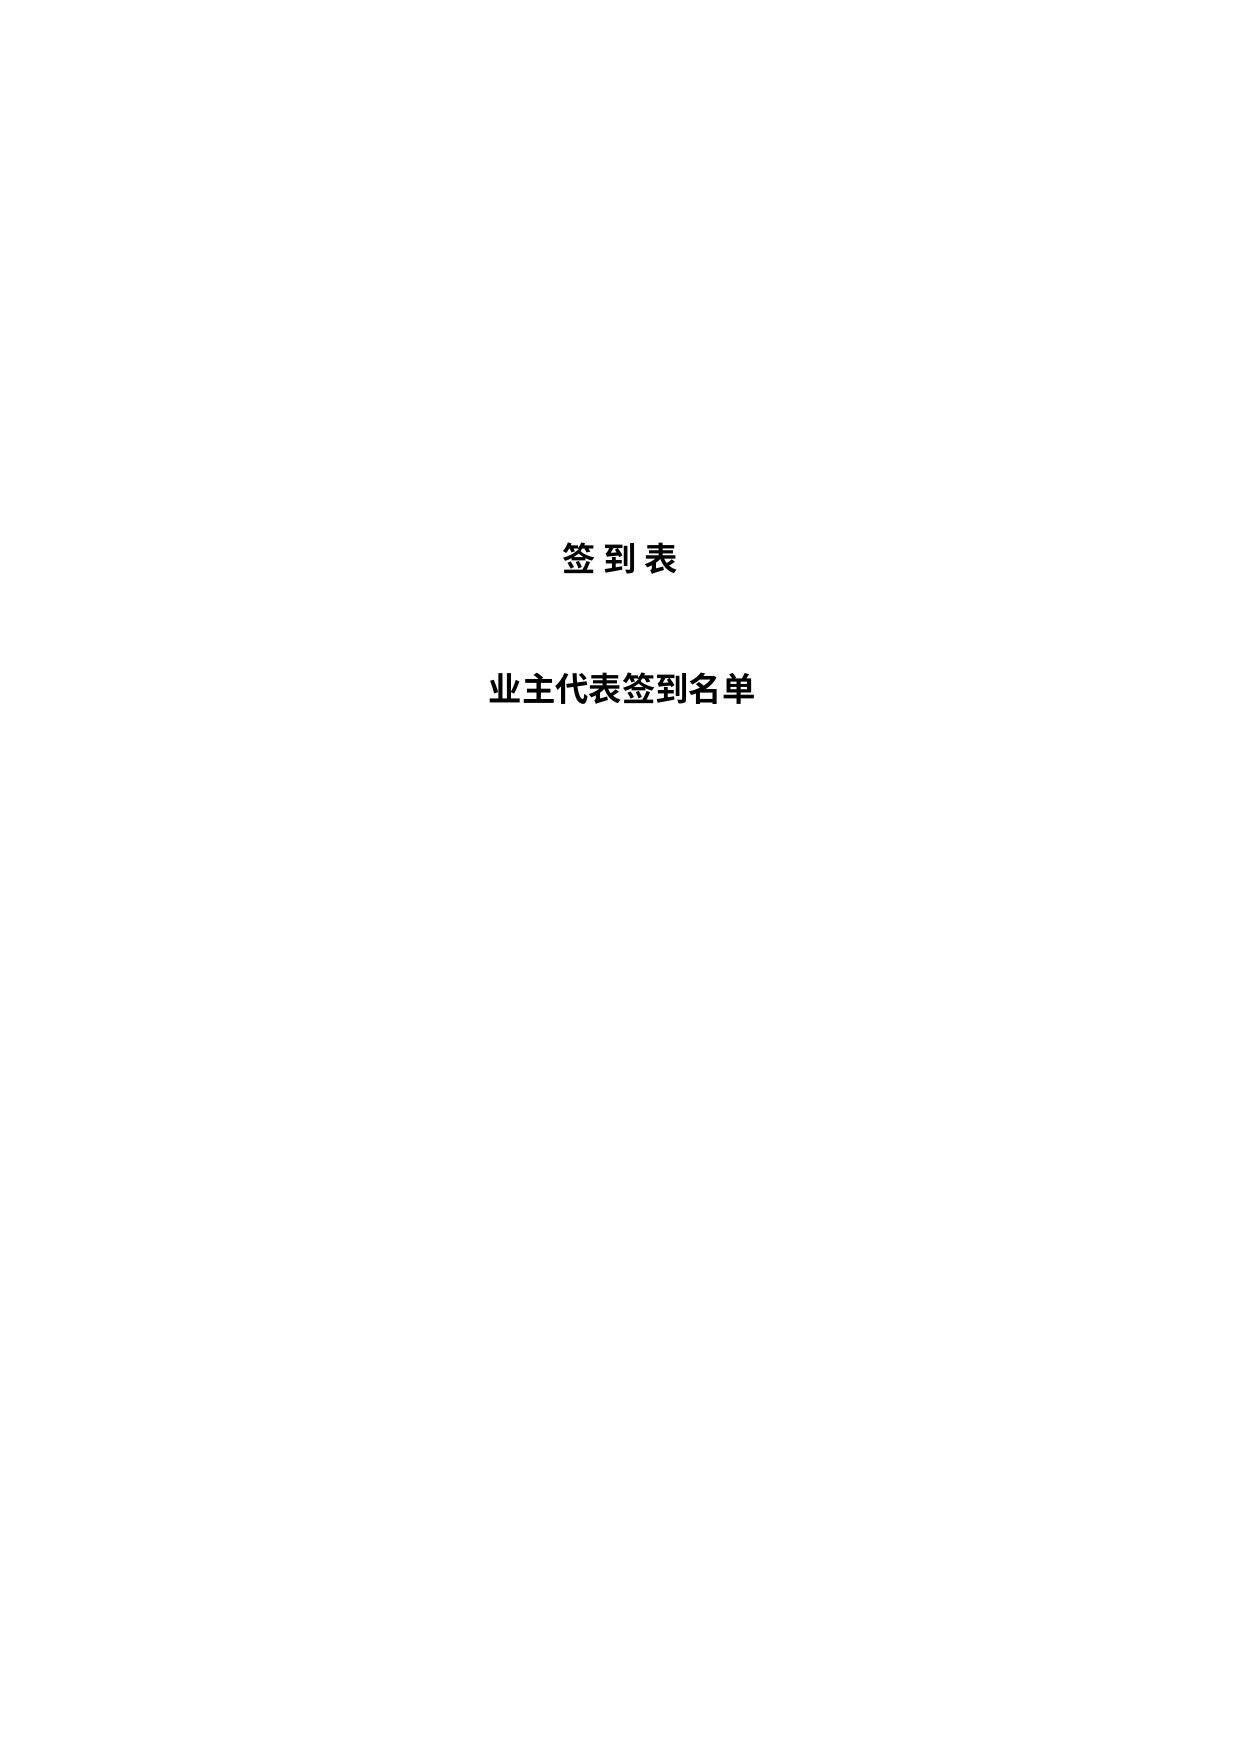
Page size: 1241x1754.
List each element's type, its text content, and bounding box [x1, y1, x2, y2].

text 业主代表签到名单 [187, 654, 1053, 719]
text 签 到 表 [187, 524, 1053, 589]
